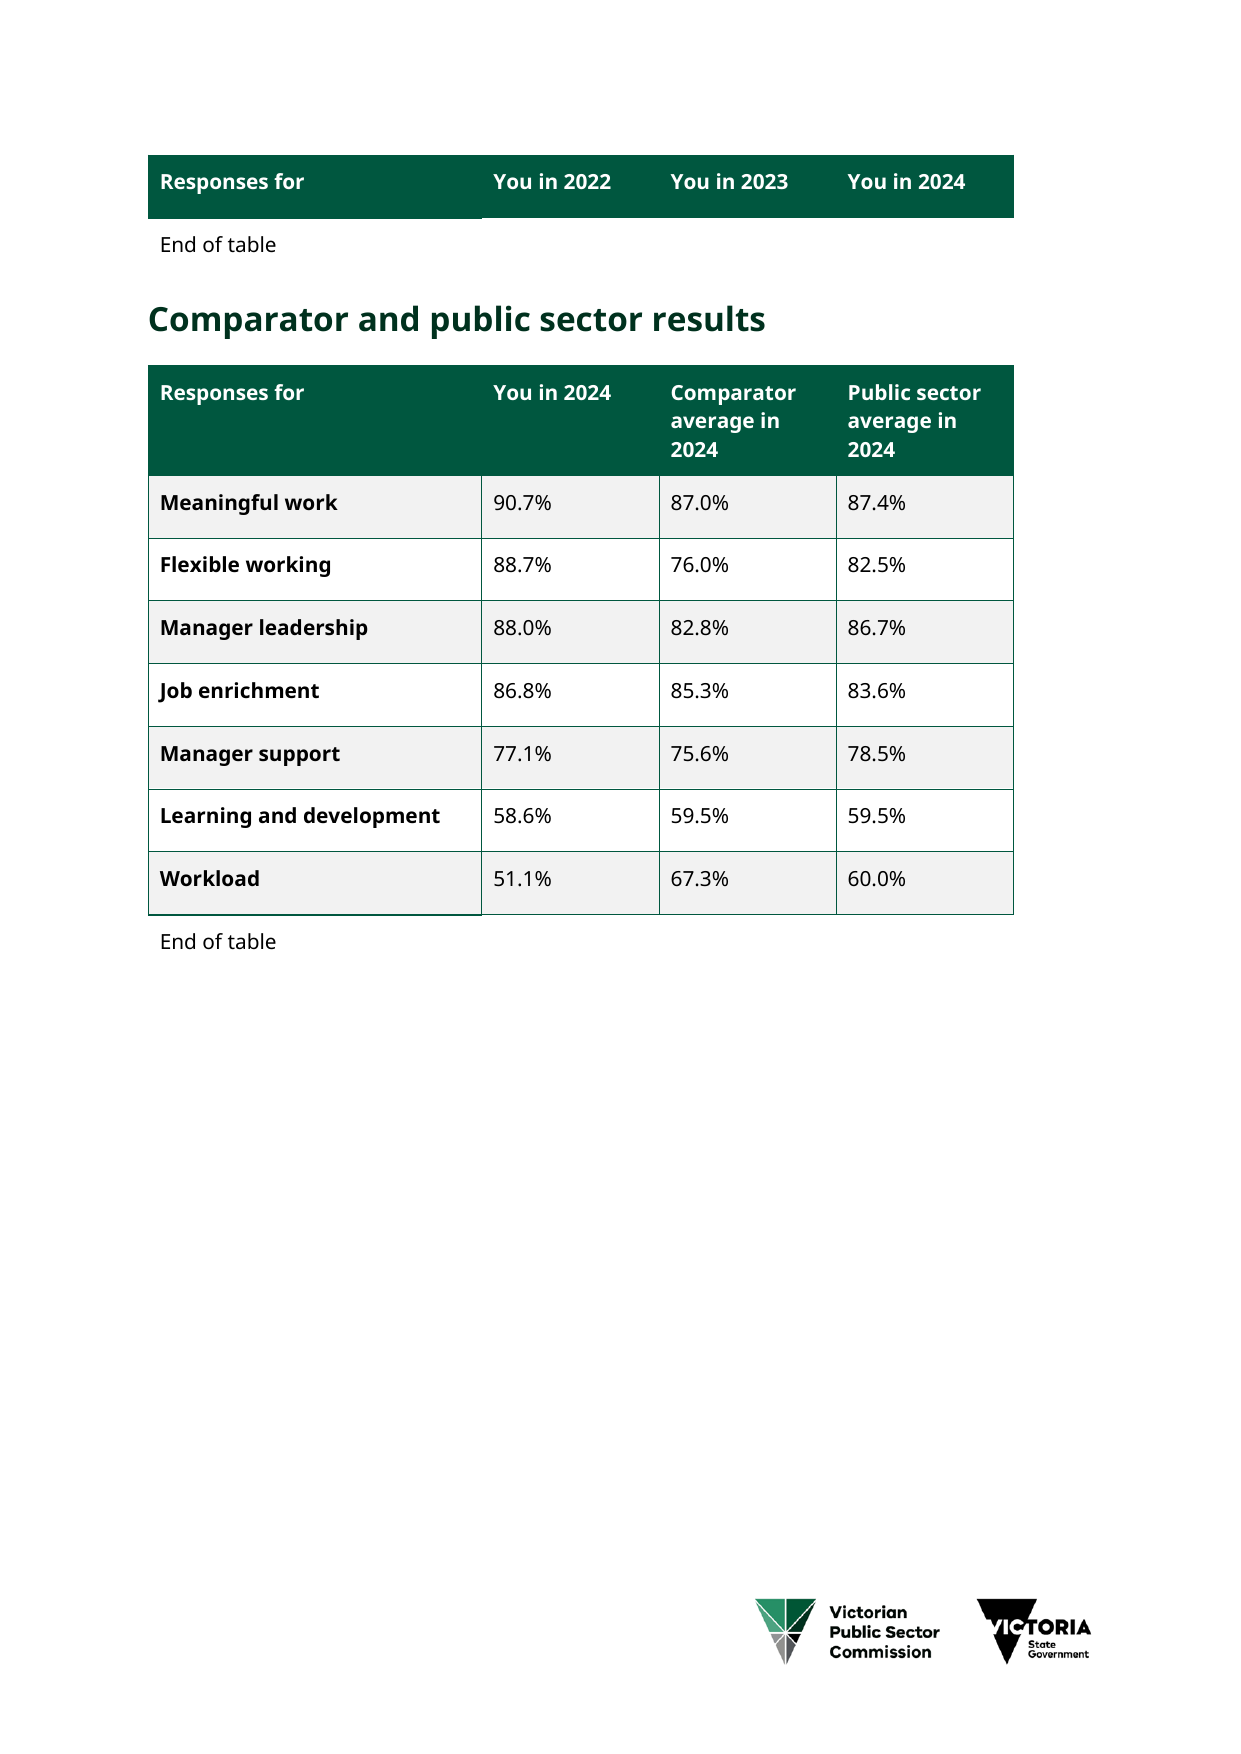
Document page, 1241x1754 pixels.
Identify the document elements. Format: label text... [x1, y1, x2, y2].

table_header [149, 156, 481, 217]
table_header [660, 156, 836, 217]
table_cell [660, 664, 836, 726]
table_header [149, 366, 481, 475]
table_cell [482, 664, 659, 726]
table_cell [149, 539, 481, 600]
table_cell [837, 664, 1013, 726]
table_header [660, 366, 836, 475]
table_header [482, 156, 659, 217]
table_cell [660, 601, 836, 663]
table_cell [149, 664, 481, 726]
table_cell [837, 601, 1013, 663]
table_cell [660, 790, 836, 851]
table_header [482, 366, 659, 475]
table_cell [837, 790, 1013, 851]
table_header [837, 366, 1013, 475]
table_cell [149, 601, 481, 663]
subtitle Comparator and public sector results [148, 296, 1092, 341]
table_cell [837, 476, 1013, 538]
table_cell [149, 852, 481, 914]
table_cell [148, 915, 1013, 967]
picture [754, 1598, 1093, 1666]
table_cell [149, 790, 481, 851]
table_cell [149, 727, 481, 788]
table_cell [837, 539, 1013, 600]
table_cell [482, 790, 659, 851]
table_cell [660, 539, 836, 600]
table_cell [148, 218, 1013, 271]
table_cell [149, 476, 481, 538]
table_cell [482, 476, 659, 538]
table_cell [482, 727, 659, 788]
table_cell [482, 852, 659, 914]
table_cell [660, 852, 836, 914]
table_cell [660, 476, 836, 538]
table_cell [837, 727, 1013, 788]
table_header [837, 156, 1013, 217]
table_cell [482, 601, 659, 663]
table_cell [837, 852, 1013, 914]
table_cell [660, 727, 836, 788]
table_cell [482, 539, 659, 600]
